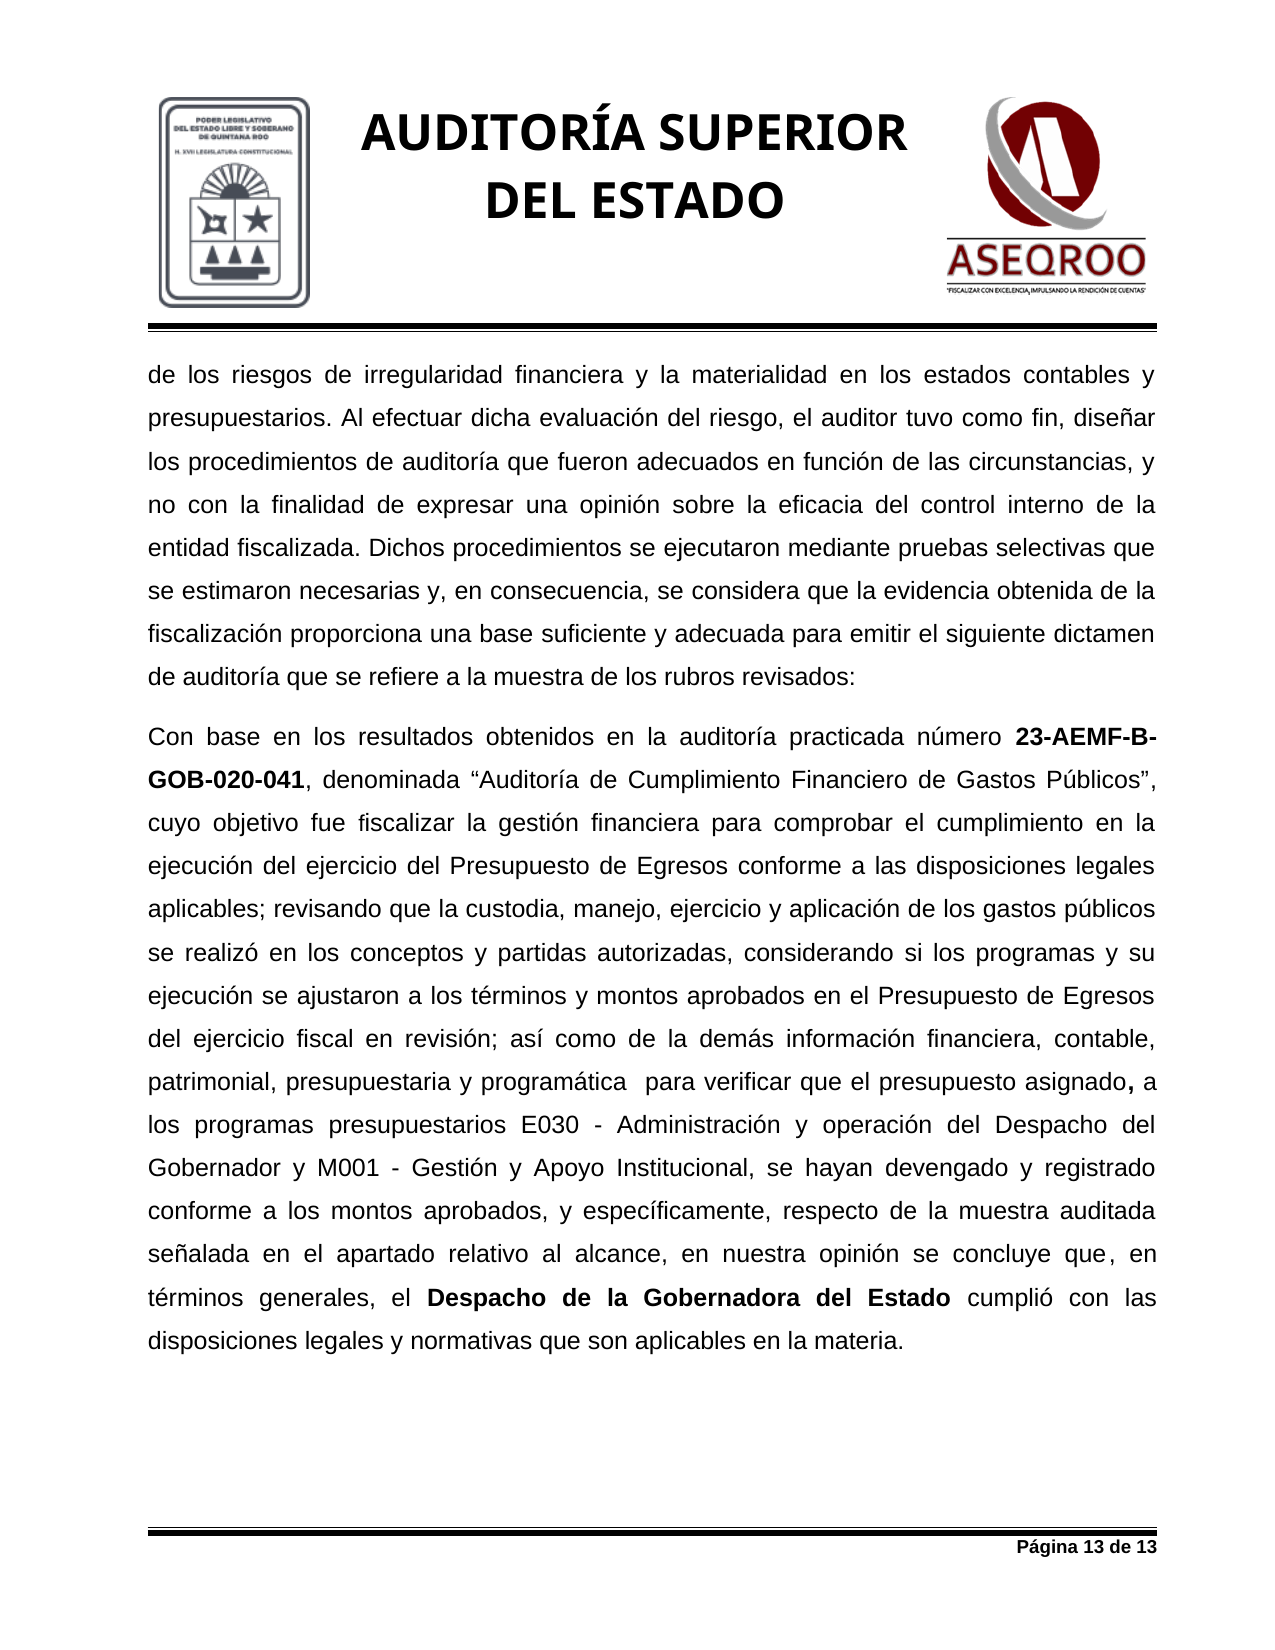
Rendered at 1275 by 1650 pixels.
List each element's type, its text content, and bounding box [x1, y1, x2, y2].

text Con base en los resultados obtenidos en la auditoría practicada número 23-AEMF-B-GOB-020-041, denominada “Auditoría de Cumplimiento Financiero de Gastos Públicos”, cuyo objetivo fue fiscalizar la gestión financiera para comprobar el cumplimiento en la ejecución del ejercicio del Presupuesto de Egresos conforme a las disposiciones legales aplicables; revisando que la custodia, manejo, ejercicio y aplicación de los gastos públicos se realizó en los conceptos y partidas autorizadas, considerando si los programas y su ejecución se ajustaron a los términos y montos aprobados en el Presupuesto de Egresos del ejercicio fiscal en revisión; así como de la demás información financiera, contable, patrimonial, presupuestaria y programática para verificar que el presupuesto asignado, a los programas presupuestarios E030 - Administración y operación del Despacho del Gobernador y M001 - Gestión y Apoyo Institucional, se hayan devengado y registrado conforme a los montos aprobados, y específicamente, respecto de la muestra auditada señalada en el apartado relativo al alcance, en nuestra opinión se concluye que, en términos generales, el Despacho de la Gobernadora del Estado cumplió con las disposiciones legales y normativas que son aplicables en la materia. [148, 722, 1157, 1354]
picture [946, 97, 1146, 295]
picture [158, 97, 310, 308]
